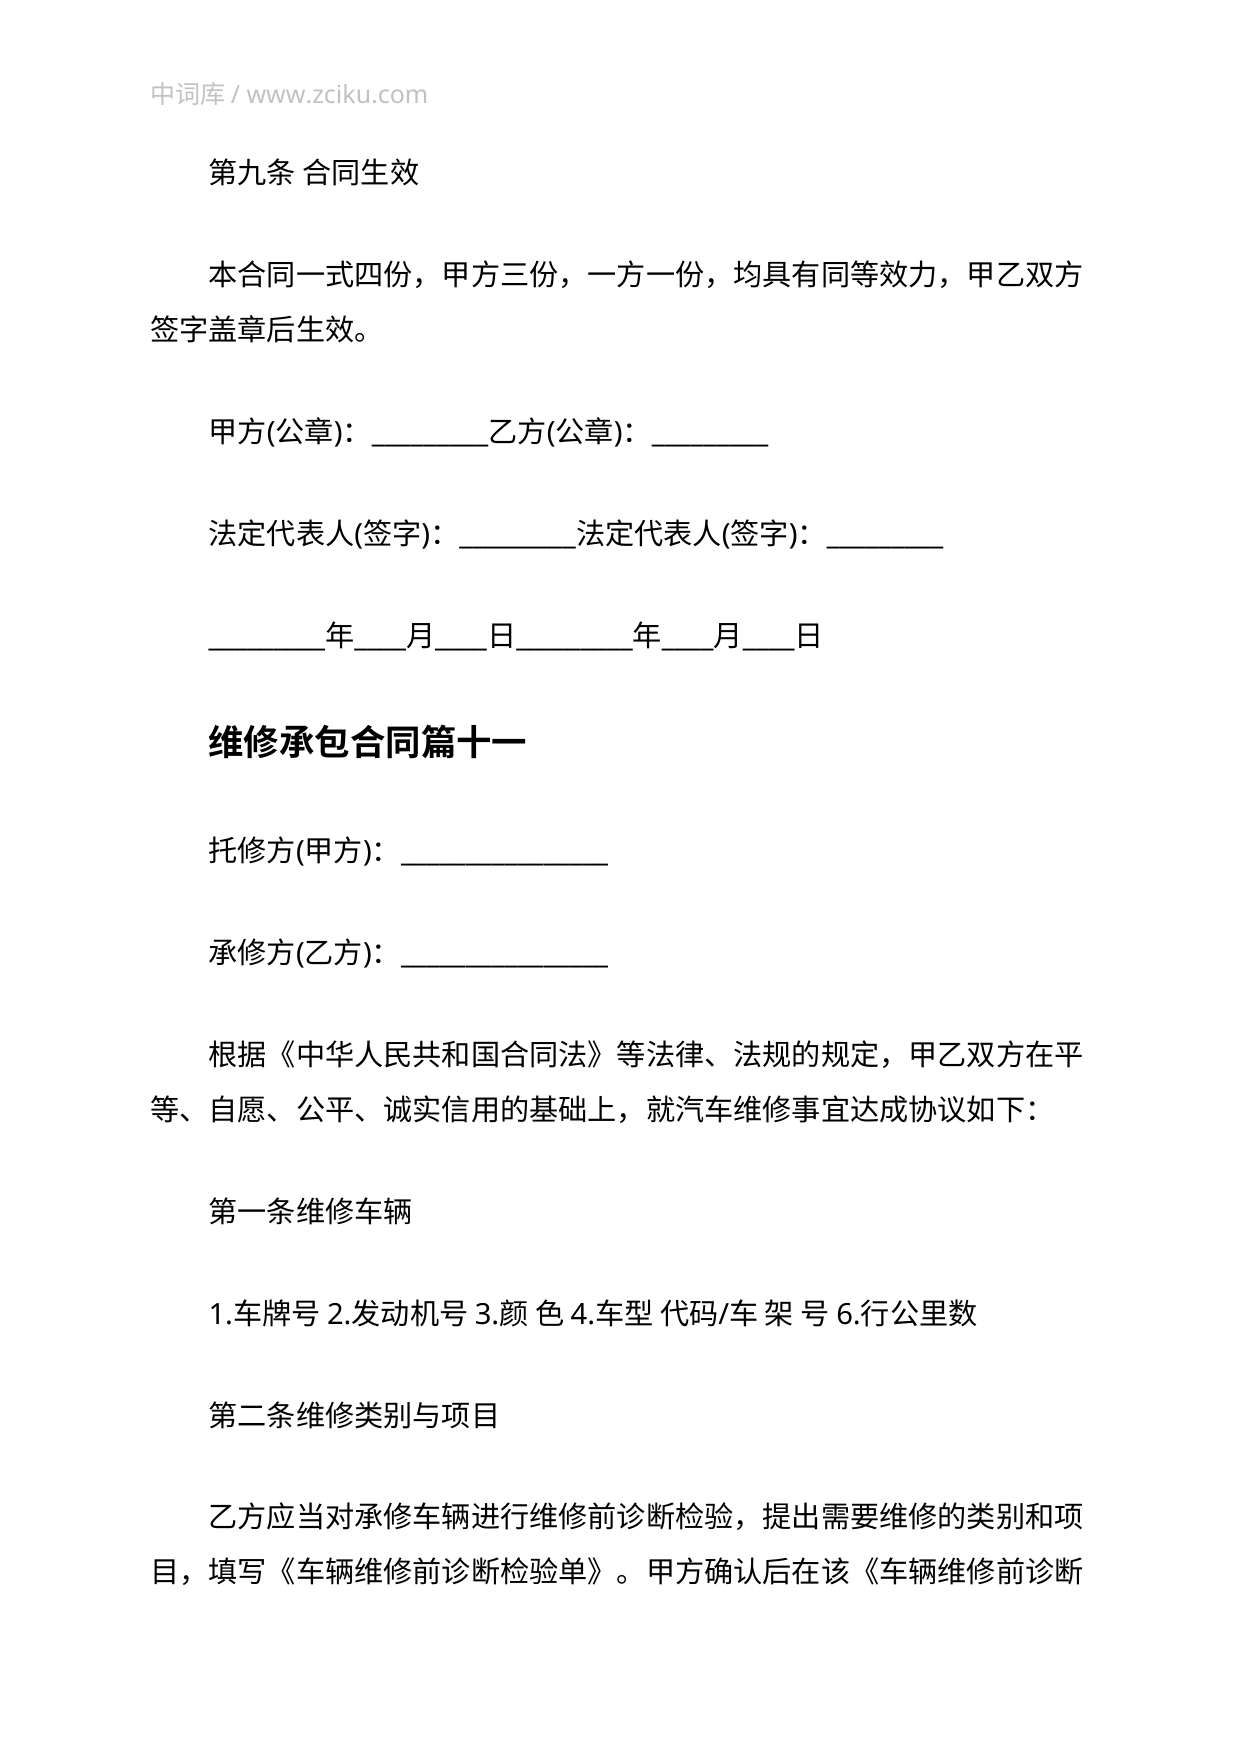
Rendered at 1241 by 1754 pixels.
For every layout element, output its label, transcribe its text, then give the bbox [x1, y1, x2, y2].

text 甲方(公章)：_________乙方(公章)：_________ [150, 408, 1090, 451]
text 法定代表人(签字)：_________法定代表人(签字)：_________ [150, 510, 1090, 553]
text 第九条 合同生效 [150, 150, 1090, 192]
text 托修方(甲方)：________________ [150, 828, 1090, 870]
text _________年____月____日_________年____月____日 [150, 612, 1090, 655]
text 承修方(乙方)：________________ [150, 930, 1090, 972]
text 本合同一式四份，甲方三份，一方一份，均具有同等效力，甲乙双方签字盖章后生效。 [150, 252, 1090, 349]
text 根据《中华人民共和国合同法》等法律、法规的规定，甲乙双方在平等、自愿、公平、诚实信用的基础上，就汽车维修事宜达成协议如下： [150, 1032, 1090, 1129]
text 第一条维修车辆 [150, 1188, 1090, 1231]
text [150, 1494, 1090, 1591]
text 1.车牌号 2.发动机号 3.颜 色 4.车型 代码/车 架 号 6.行公里数 [150, 1290, 1090, 1333]
text 维修承包合同篇十一 [150, 714, 1090, 766]
text 第二条维修类别与项目 [150, 1392, 1090, 1434]
